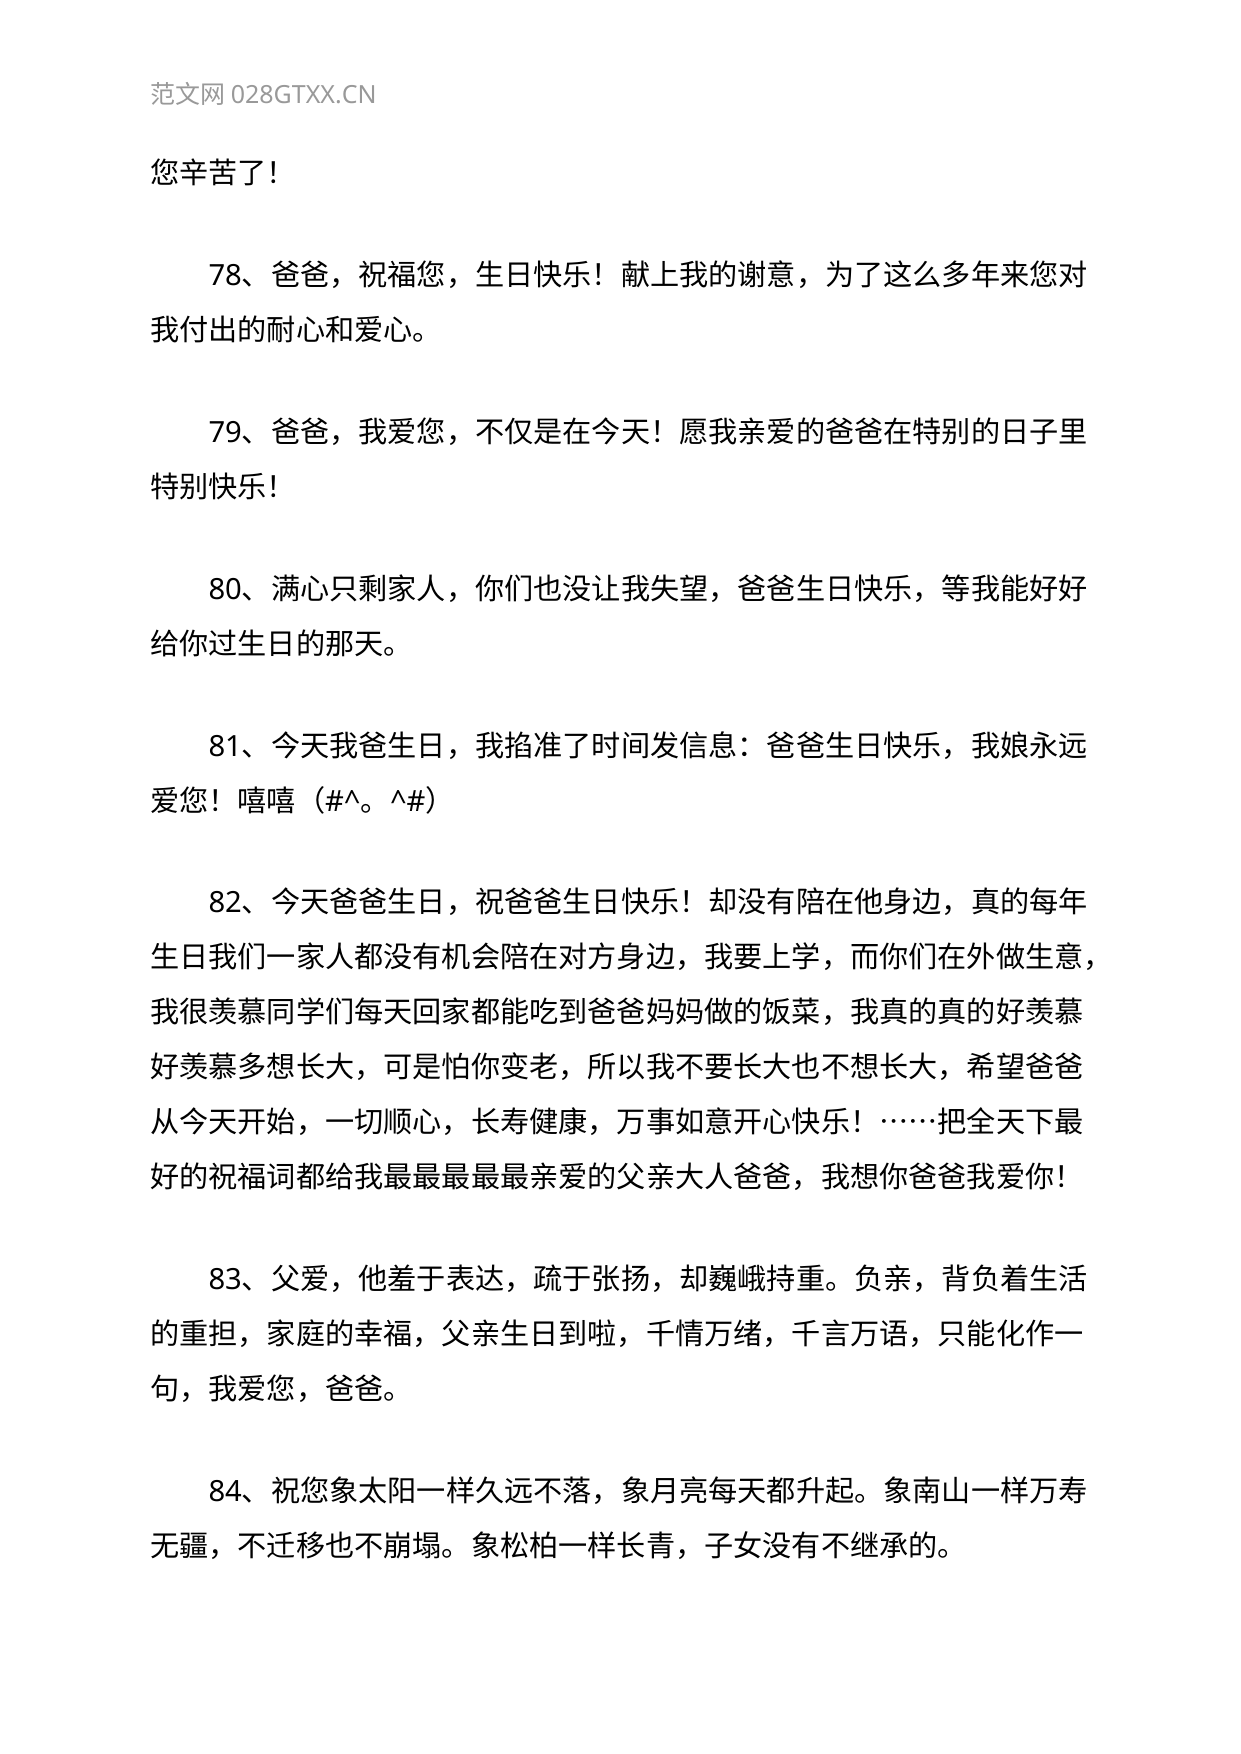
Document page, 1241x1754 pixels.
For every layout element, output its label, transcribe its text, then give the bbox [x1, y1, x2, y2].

text 83、父爱，他羞于表达，疏于张扬，却巍峨持重。负亲，背负着生活的重担，家庭的幸福，父亲生日到啦，千情万绪，千言万语，只能化作一句，我爱您，爸爸。 [150, 1255, 1090, 1408]
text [150, 150, 1090, 192]
text 84、祝您象太阳一样久远不落，象月亮每天都升起。象南山一样万寿无疆，不迁移也不崩塌。象松柏一样长青，子女没有不继承的。 [150, 1467, 1090, 1564]
text 78、爸爸，祝福您，生日快乐！献上我的谢意，为了这么多年来您对我付出的耐心和爱心。 [150, 252, 1090, 349]
text 81、今天我爸生日，我掐准了时间发信息：爸爸生日快乐，我娘永远爱您！嘻嘻（#^。^#） [150, 722, 1090, 819]
text 79、爸爸，我爱您，不仅是在今天！愿我亲爱的爸爸在特别的日子里特别快乐！ [150, 408, 1090, 506]
text 80、满心只剩家人，你们也没让我失望，爸爸生日快乐，等我能好好给你过生日的那天。 [150, 565, 1090, 663]
text 82、今天爸爸生日，祝爸爸生日快乐！却没有陪在他身边，真的每年生日我们一家人都没有机会陪在对方身边，我要上学，而你们在外做生意，我很羡慕同学们每天回家都能吃到爸爸妈妈做的饭菜，我真的真的好羡慕好羡慕多想长大，可是怕你变老，所以我不要长大也不想长大，希望爸爸从今天开始，一切顺心，长寿健康，万事如意开心快乐！……把全天下最好的祝福词都给我最最最最最亲爱的父亲大人爸爸，我想你爸爸我爱你！ [150, 879, 1090, 1196]
